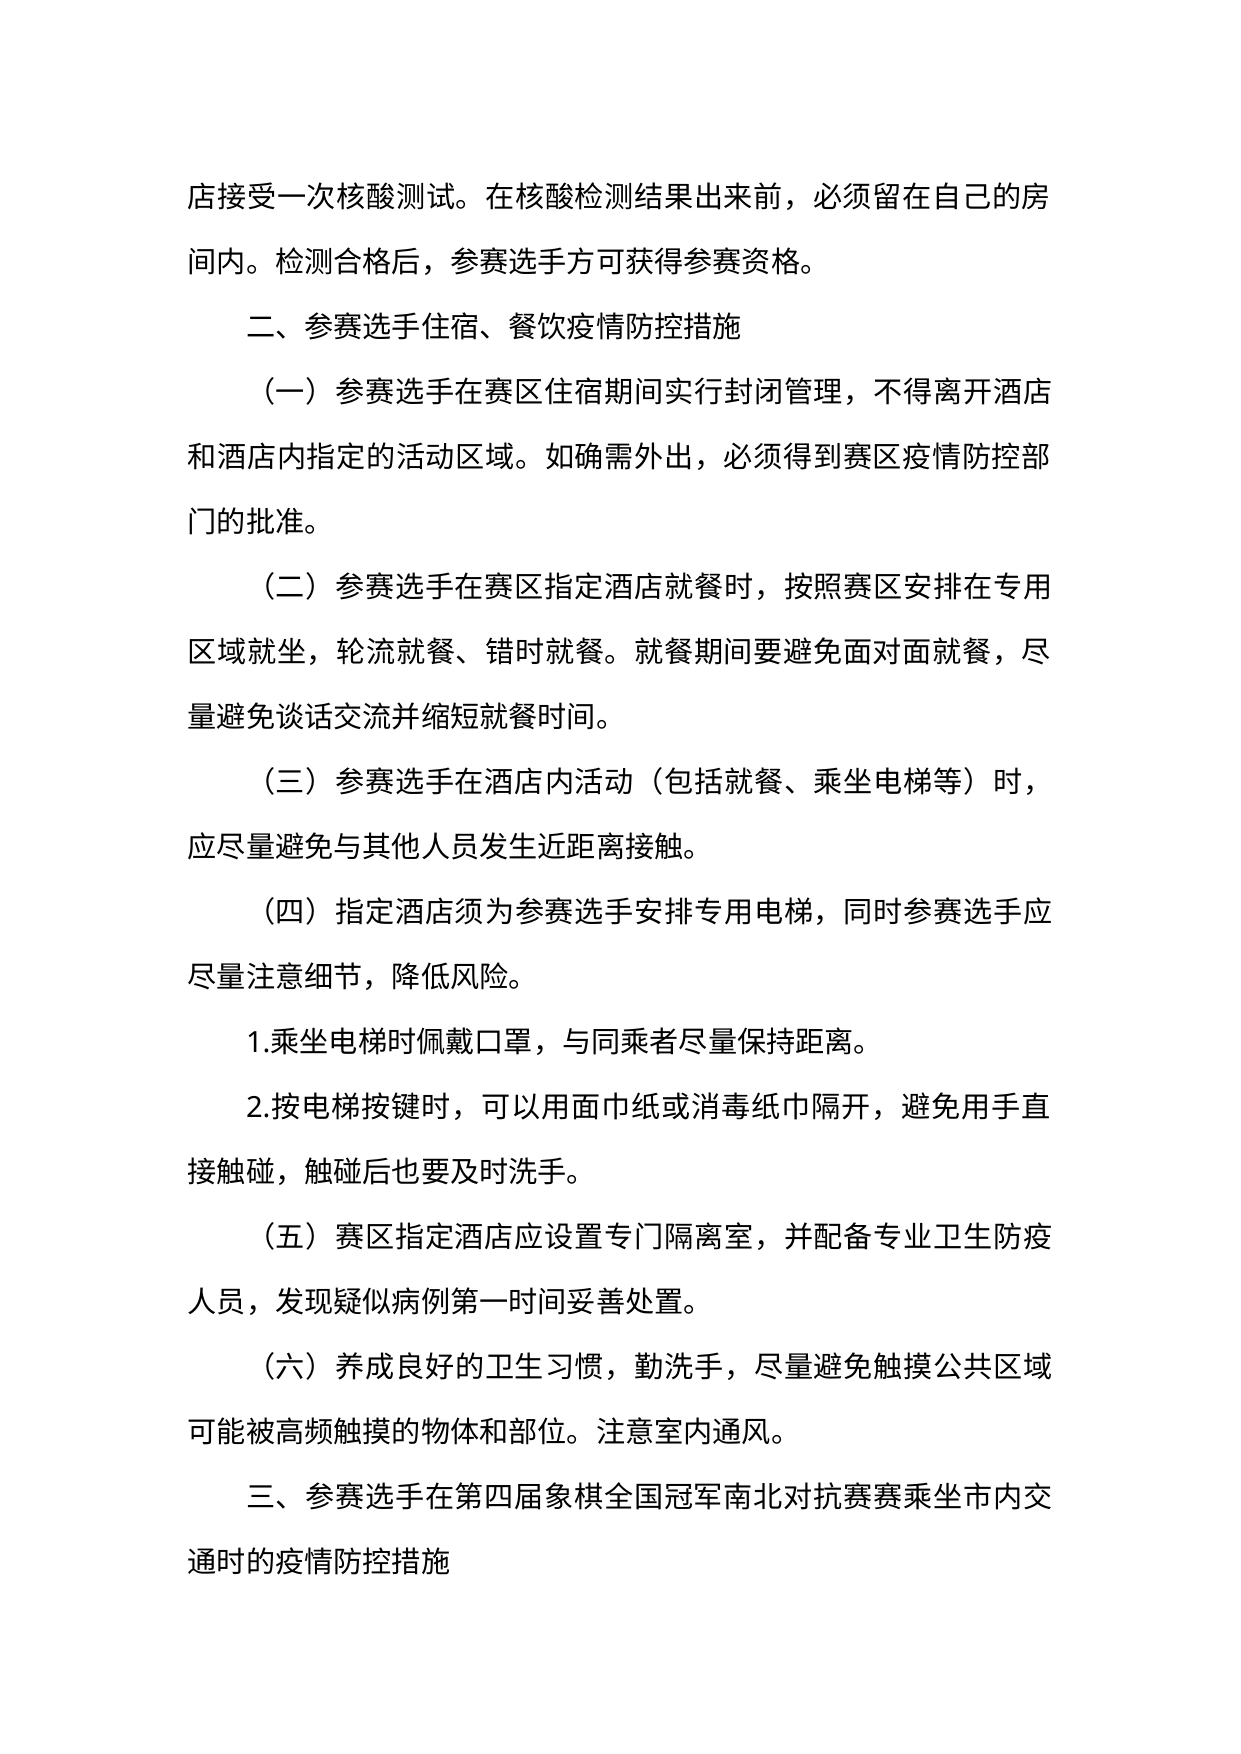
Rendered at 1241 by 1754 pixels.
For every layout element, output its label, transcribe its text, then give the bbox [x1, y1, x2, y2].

list 2.按电梯按键时，可以用面巾纸或消毒纸巾隔开，避免用手直接触碰，触碰后也要及时洗手。 [187, 1072, 1053, 1202]
list 1.乘坐电梯时佩戴口罩，与同乘者尽量保持距离。 [187, 1007, 1053, 1072]
list （三）参赛选手在酒店内活动（包括就餐、乘坐电梯等）时，应尽量避免与其他人员发生近距离接触。 [187, 747, 1053, 877]
list 二、参赛选手住宿、餐饮疫情防控措施 [187, 292, 1053, 357]
list （六）养成良好的卫生习惯，勤洗手，尽量避免触摸公共区域可能被高频触摸的物体和部位。注意室内通风。 [187, 1332, 1053, 1462]
list 三、参赛选手在第四届象棋全国冠军南北对抗赛赛乘坐市内交通时的疫情防控措施 [187, 1462, 1053, 1592]
list （二）参赛选手在赛区指定酒店就餐时，按照赛区安排在专用区域就坐，轮流就餐、错时就餐。就餐期间要避免面对面就餐，尽量避免谈话交流并缩短就餐时间。 [187, 552, 1053, 747]
list （五）赛区指定酒店应设置专门隔离室，并配备专业卫生防疫人员，发现疑似病例第一时间妥善处置。 [187, 1202, 1053, 1332]
list （一）参赛选手在赛区住宿期间实行封闭管理，不得离开酒店和酒店内指定的活动区域。如确需外出，必须得到赛区疫情防控部门的批准。 [187, 357, 1053, 552]
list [187, 162, 1053, 292]
list （四）指定酒店须为参赛选手安排专用电梯，同时参赛选手应尽量注意细节，降低风险。 [187, 877, 1053, 1007]
